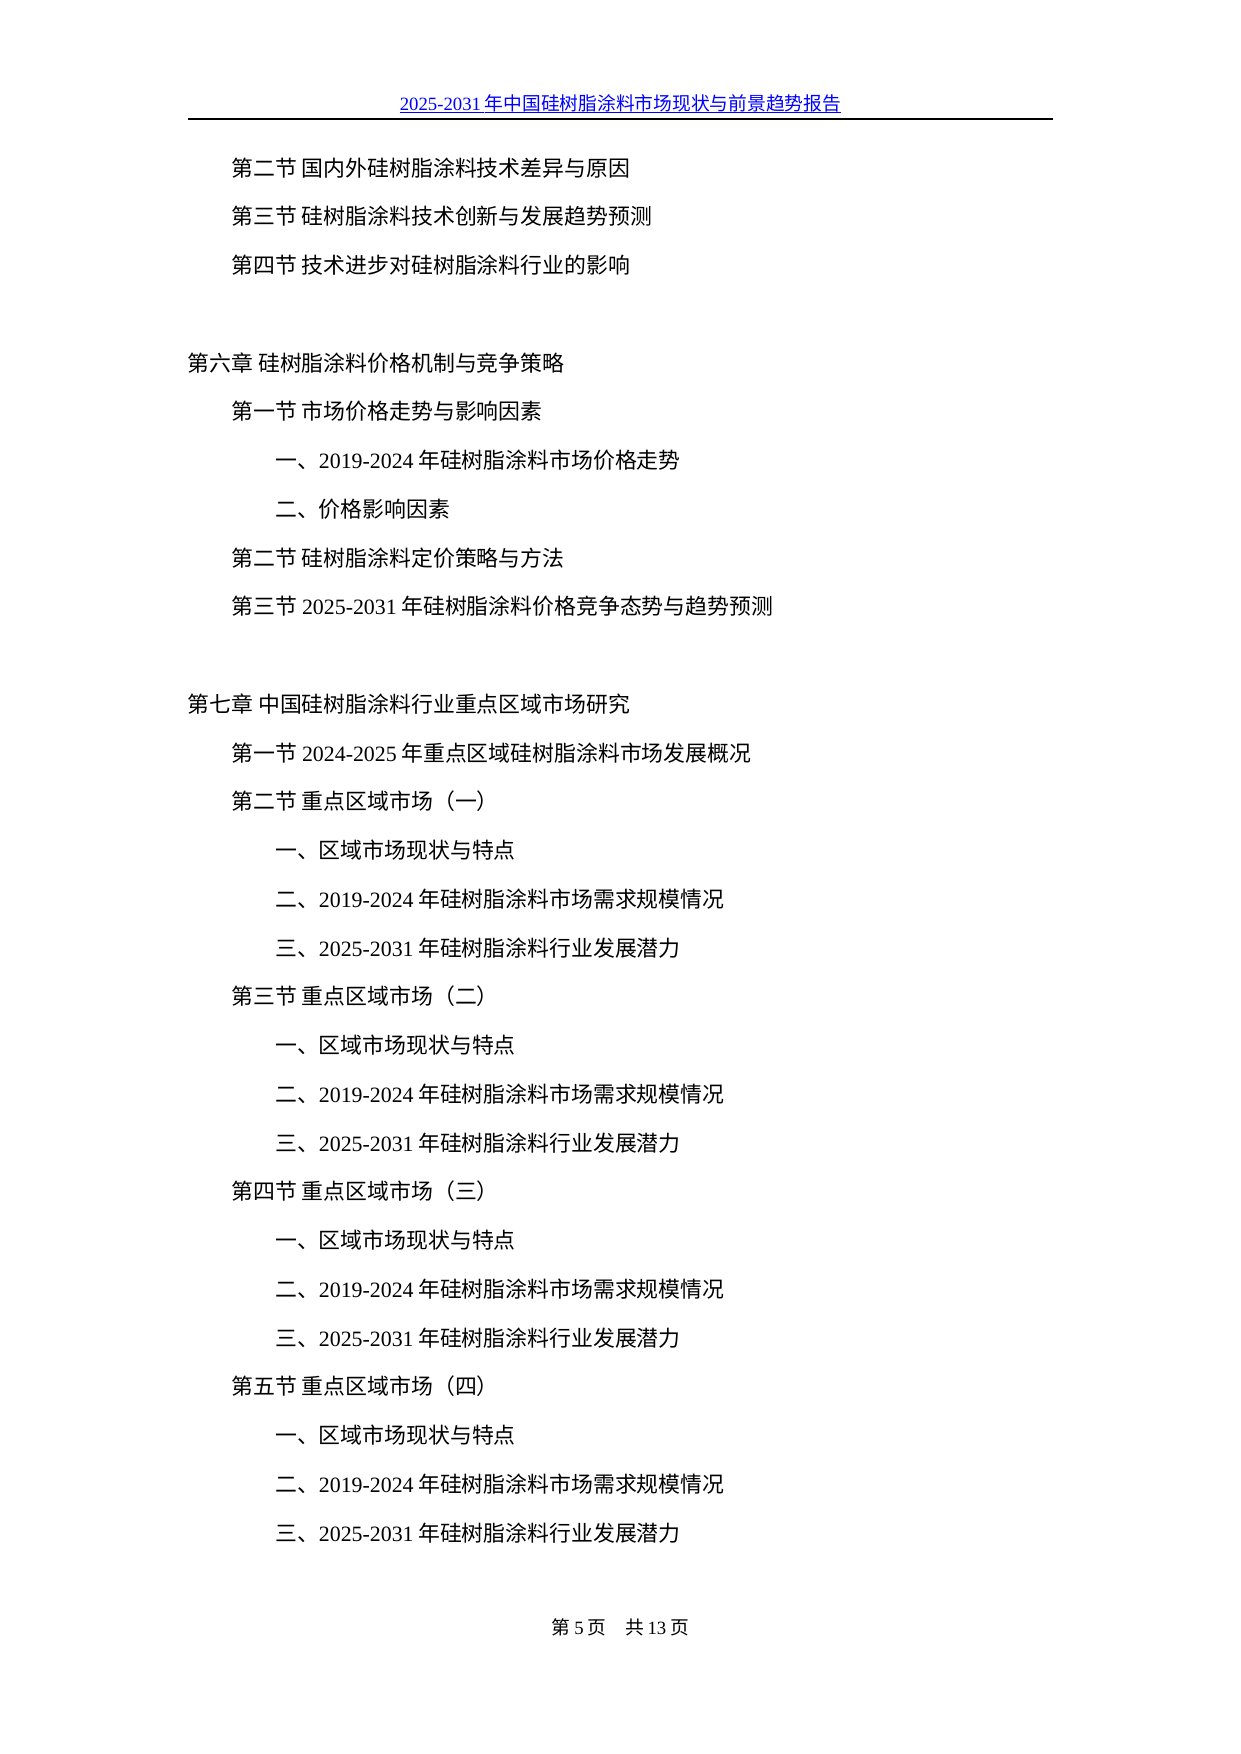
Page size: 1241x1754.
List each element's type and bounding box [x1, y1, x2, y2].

text [187, 150, 1053, 1548]
